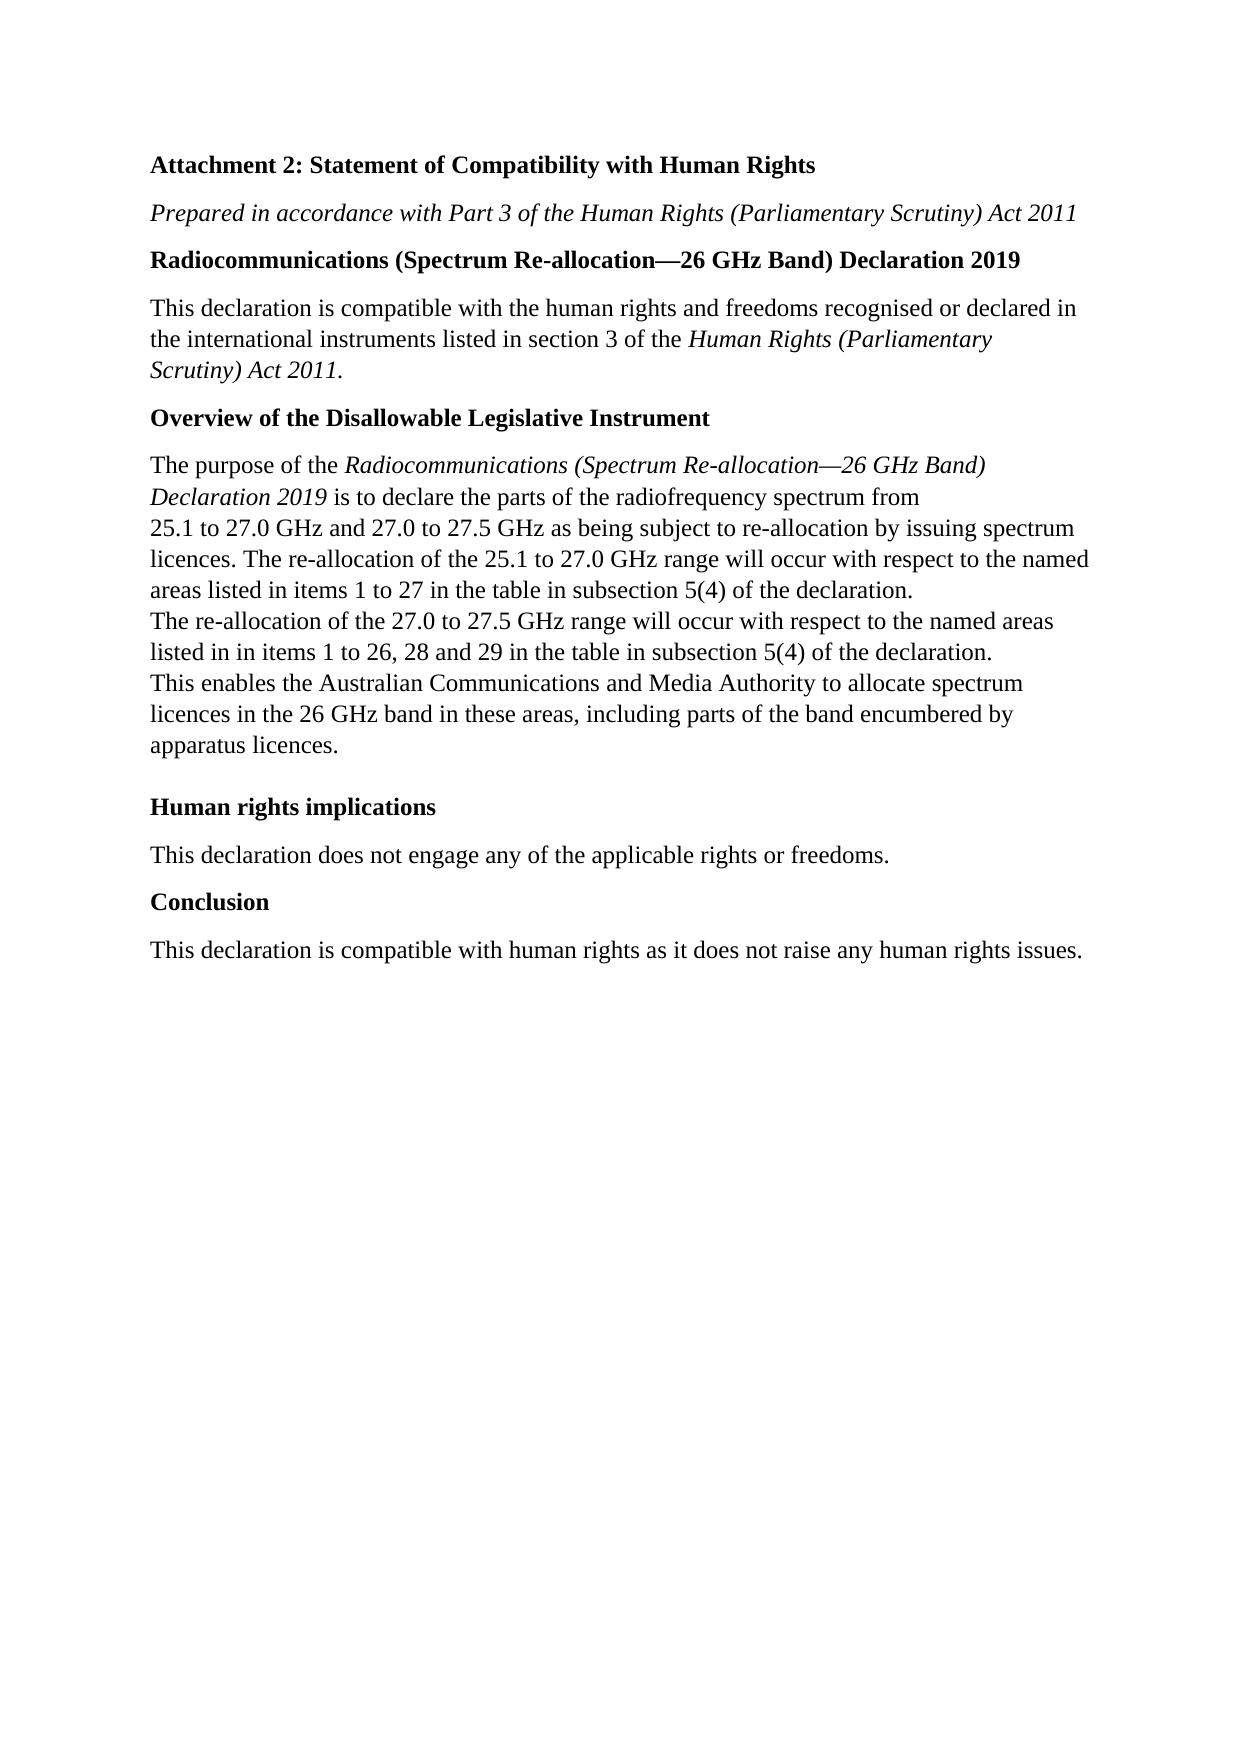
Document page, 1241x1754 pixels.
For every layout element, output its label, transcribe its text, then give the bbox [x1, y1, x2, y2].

text This declaration is compatible with the human rights and freedoms recognised or declared in the international instruments listed in section 3 of the Human Rights (Parliamentary Scrutiny) Act 2011. [150, 293, 1090, 384]
text Human rights implications [150, 792, 1090, 821]
text 25.1 to 27.0 GHz and 27.0 to 27.5 GHz as being subject to re-allocation by issuing spectrum licences. The re-allocation of the 25.1 to 27.0 GHz range will occur with respect to the named areas listed in items 1 to 27 in the table in subsection 5(4) of the declaration. The re-allocation of the 27.0 to 27.5 GHz range will occur with respect to the named areas listed in in items 1 to 26, 28 and 29 in the table in subsection 5(4) of the declaration. This enables the Australian Communications and Media Authority to allocate spectrum licences in the 26 GHz band in these areas, including parts of the band encumbered by apparatus licences. [150, 513, 1090, 759]
text Prepared in accordance with Part 3 of the Human Rights (Parliamentary Scrutiny) Act 2011 [150, 198, 1090, 226]
text This declaration does not engage any of the applicable rights or freedoms. [150, 840, 1090, 868]
text This declaration is compatible with human rights as it does not raise any human rights issues. [150, 935, 1090, 964]
text Radiocommunications (Spectrum Re-allocation—26 GHz Band) Declaration 2019 [150, 245, 1090, 274]
text Attachment 2: Statement of Compatibility with Human Rights [150, 150, 1090, 179]
text Overview of the Disallowable Legislative Instrument [150, 403, 1090, 432]
text Conclusion [150, 887, 1090, 916]
text The purpose of the Radiocommunications (Spectrum Re-allocation—26 GHz Band) Declaration 2019 is to declare the parts of the radiofrequency spectrum from [150, 451, 1090, 510]
